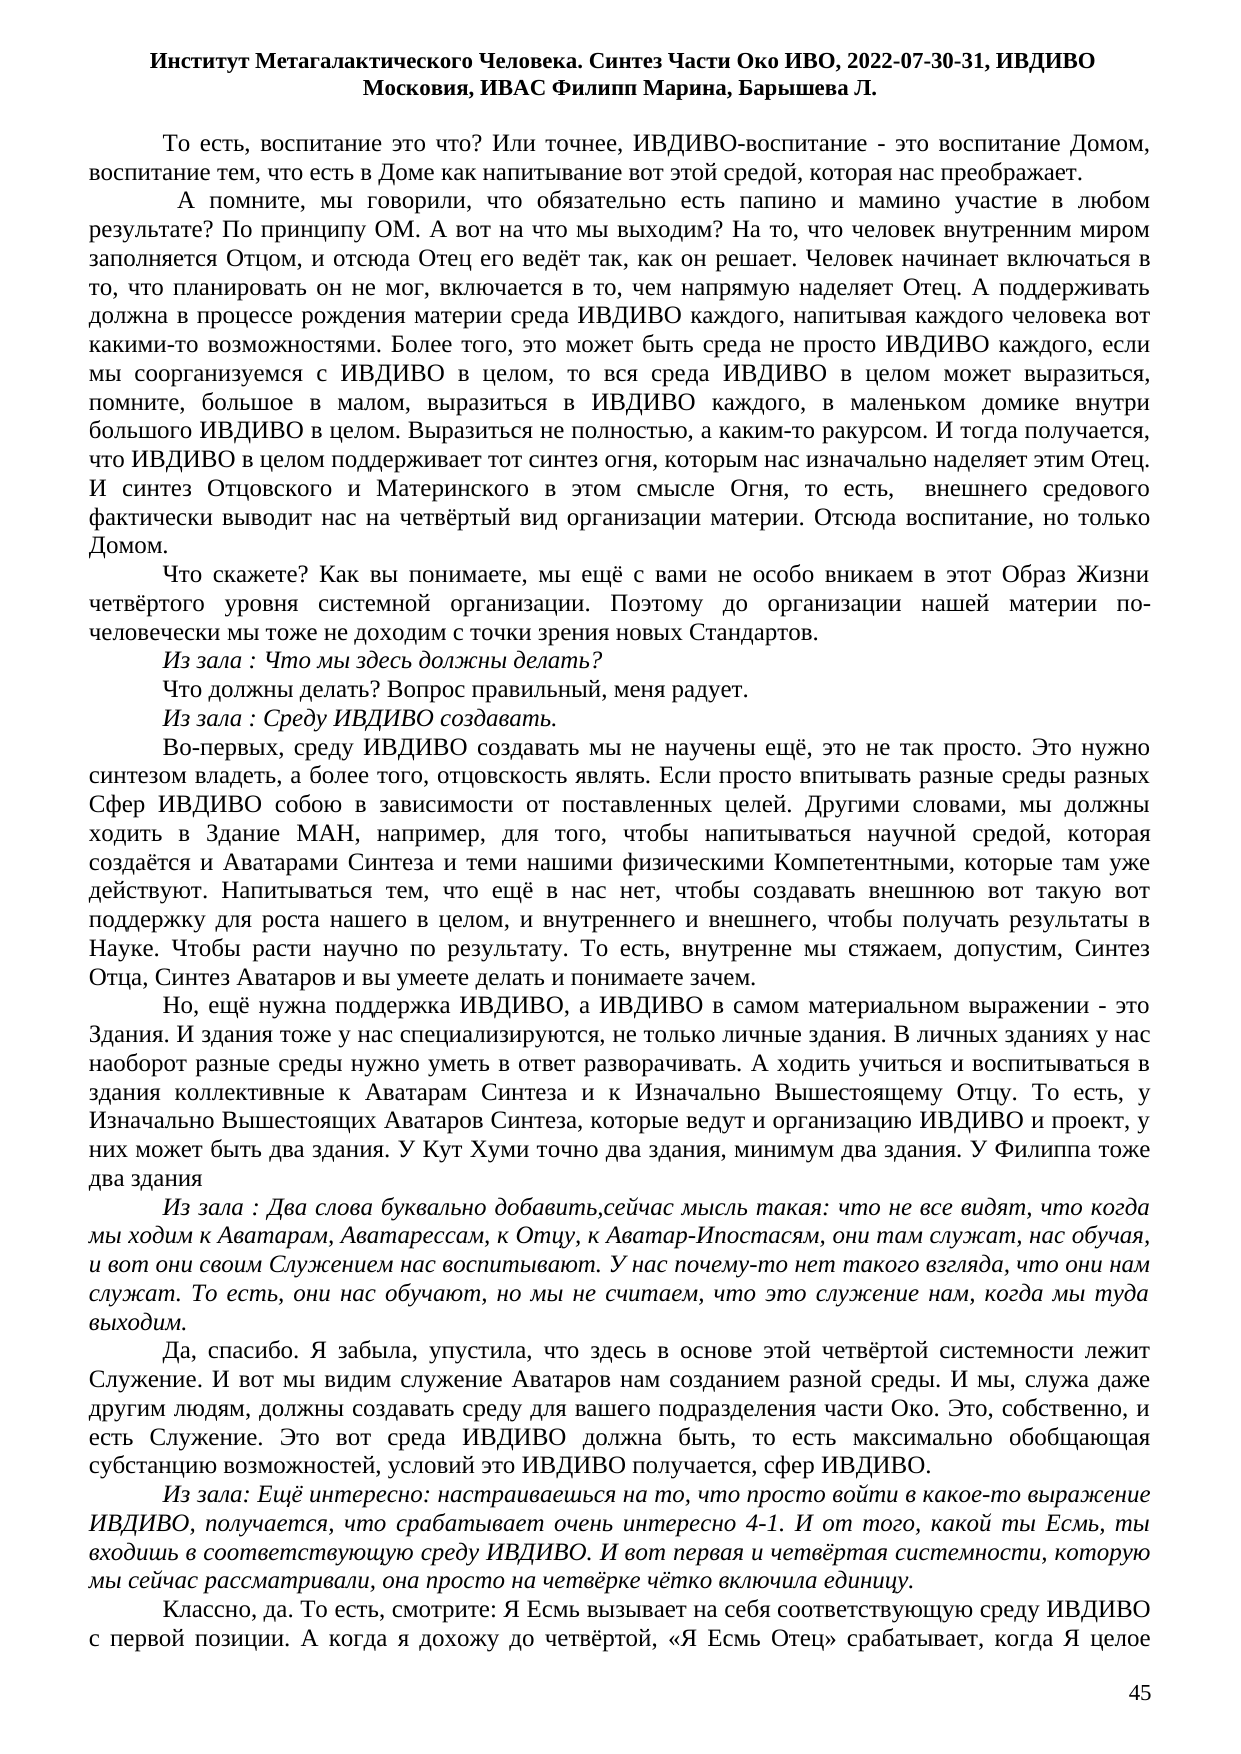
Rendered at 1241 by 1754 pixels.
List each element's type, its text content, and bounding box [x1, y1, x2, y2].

text Что должны делать? Вопрос правильный, меня радует. [89, 674, 1152, 703]
text Из зала : Среду ИВДИВО создавать. [89, 703, 1152, 732]
text Но, ещё нужна поддержка ИВДИВО, а ИВДИВО в самом материальном выражении - это Здания. И здания тоже у нас специализируются, не только личные здания. В личных зданиях у нас наоборот разные среды нужно уметь в ответ разворачивать. А ходить учиться и воспитываться в здания коллективные к Аватарам Синтеза и к Изначально Вышестоящему Отцу. То есть, у Изначально Вышестоящих Аватаров Синтеза, которые ведут и организацию ИВДИВО и проект, у них может быть два здания. У Кут Хуми точно два здания, минимум два здания. У Филиппа тоже два здания [89, 991, 1152, 1192]
text Из зала: Ещё интересно: настраиваешься на то, что просто войти в какое-то выражение ИВДИВО, получается, что срабатывает очень интересно 4-1. И от того, какой ты Есмь, ты входишь в соответствующую среду ИВДИВО. И вот первая и четвёртая системности, которую мы сейчас рассматривали, она просто на четвёрке чётко включила единицу. [89, 1479, 1152, 1594]
text Из зала : Что мы здесь должны делать? [89, 646, 1152, 674]
text А помните, мы говорили, что обязательно есть папино и мамино участие в любом результате? По принципу ОМ. А вот на что мы выходим? На то, что человек внутренним миром заполняется Отцом, и отсюда Отец его ведёт так, как он решает. Человек начинает включаться в то, что планировать он не мог, включается в то, чем напрямую наделяет Отец. А поддерживать должна в процессе рождения материи среда ИВДИВО каждого, напитывая каждого человека вот какими-то возможностями. Более того, это может быть среда не просто ИВДИВО каждого, если мы соорганизуемся с ИВДИВО в целом, то вся среда ИВДИВО в целом может выразиться, помните, большое в малом, выразиться в ИВДИВО каждого, в маленьком домике внутри большого ИВДИВО в целом. Выразиться не полностью, а каким-то ракурсом. И тогда получается, что ИВДИВО в целом поддерживает тот синтез огня, которым нас изначально наделяет этим Отец. И синтез Отцовского и Материнского в этом смысле Огня, то есть, внешнего средового фактически выводит нас на четвёртый вид организации материи. Отсюда воспитание, но только Домом. [89, 186, 1152, 559]
text Да, спасибо. Я забыла, упустила, что здесь в основе этой четвёртой системности лежит Служение. И вот мы видим служение Аватаров нам созданием разной среды. И мы, служа даже другим людям, должны создавать среду для вашего подразделения части Око. Это, собственно, и есть Служение. Это вот среда ИВДИВО должна быть, то есть максимально обобщающая субстанцию возможностей, условий это ИВДИВО получается, сфер ИВДИВО. [89, 1336, 1152, 1479]
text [89, 1594, 1152, 1652]
text То есть, воспитание это что? Или точнее, ИВДИВО-воспитание - это воспитание Домом, воспитание тем, что есть в Доме как напитывание вот этой средой, которая нас преображает. [89, 128, 1152, 186]
text Что скажете? Как вы понимаете, мы ещё с вами не особо вникаем в этот Образ Жизни четвёртого уровня системной организации. Поэтому до организации нашей материи по-человечески мы тоже не доходим с точки зрения новых Стандартов. [89, 559, 1152, 646]
text Из зала : Два слова буквально добавить,сейчас мысль такая: что не все видят, что когда мы ходим к Аватарам, Аватарессам, к Отцу, к Аватар-Ипостасям, они там служат, нас обучая, и вот они своим Служением нас воспитывают. У нас почему-то нет такого взгляда, что они нам служат. То есть, они нас обучают, но мы не считаем, что это служение нам, когда мы туда выходим. [89, 1192, 1152, 1336]
text Во-первых, среду ИВДИВО создавать мы не научены ещё, это не так просто. Это нужно синтезом владеть, а более того, отцовскость являть. Если просто впитывать разные среды разных Сфер ИВДИВО собою в зависимости от поставленных целей. Другими словами, мы должны ходить в Здание МАН, например, для того, чтобы напитываться научной средой, которая создаётся и Аватарами Синтеза и теми нашими физическими Компетентными, которые там уже действуют. Напитываться тем, что ещё в нас нет, чтобы создавать внешнюю вот такую вот поддержку для роста нашего в целом, и внутреннего и внешнего, чтобы получать результаты в Науке. Чтобы расти научно по результату. То есть, внутренне мы стяжаем, допустим, Синтез Отца, Синтез Аватаров и вы умеете делать и понимаете зачем. [89, 732, 1152, 991]
